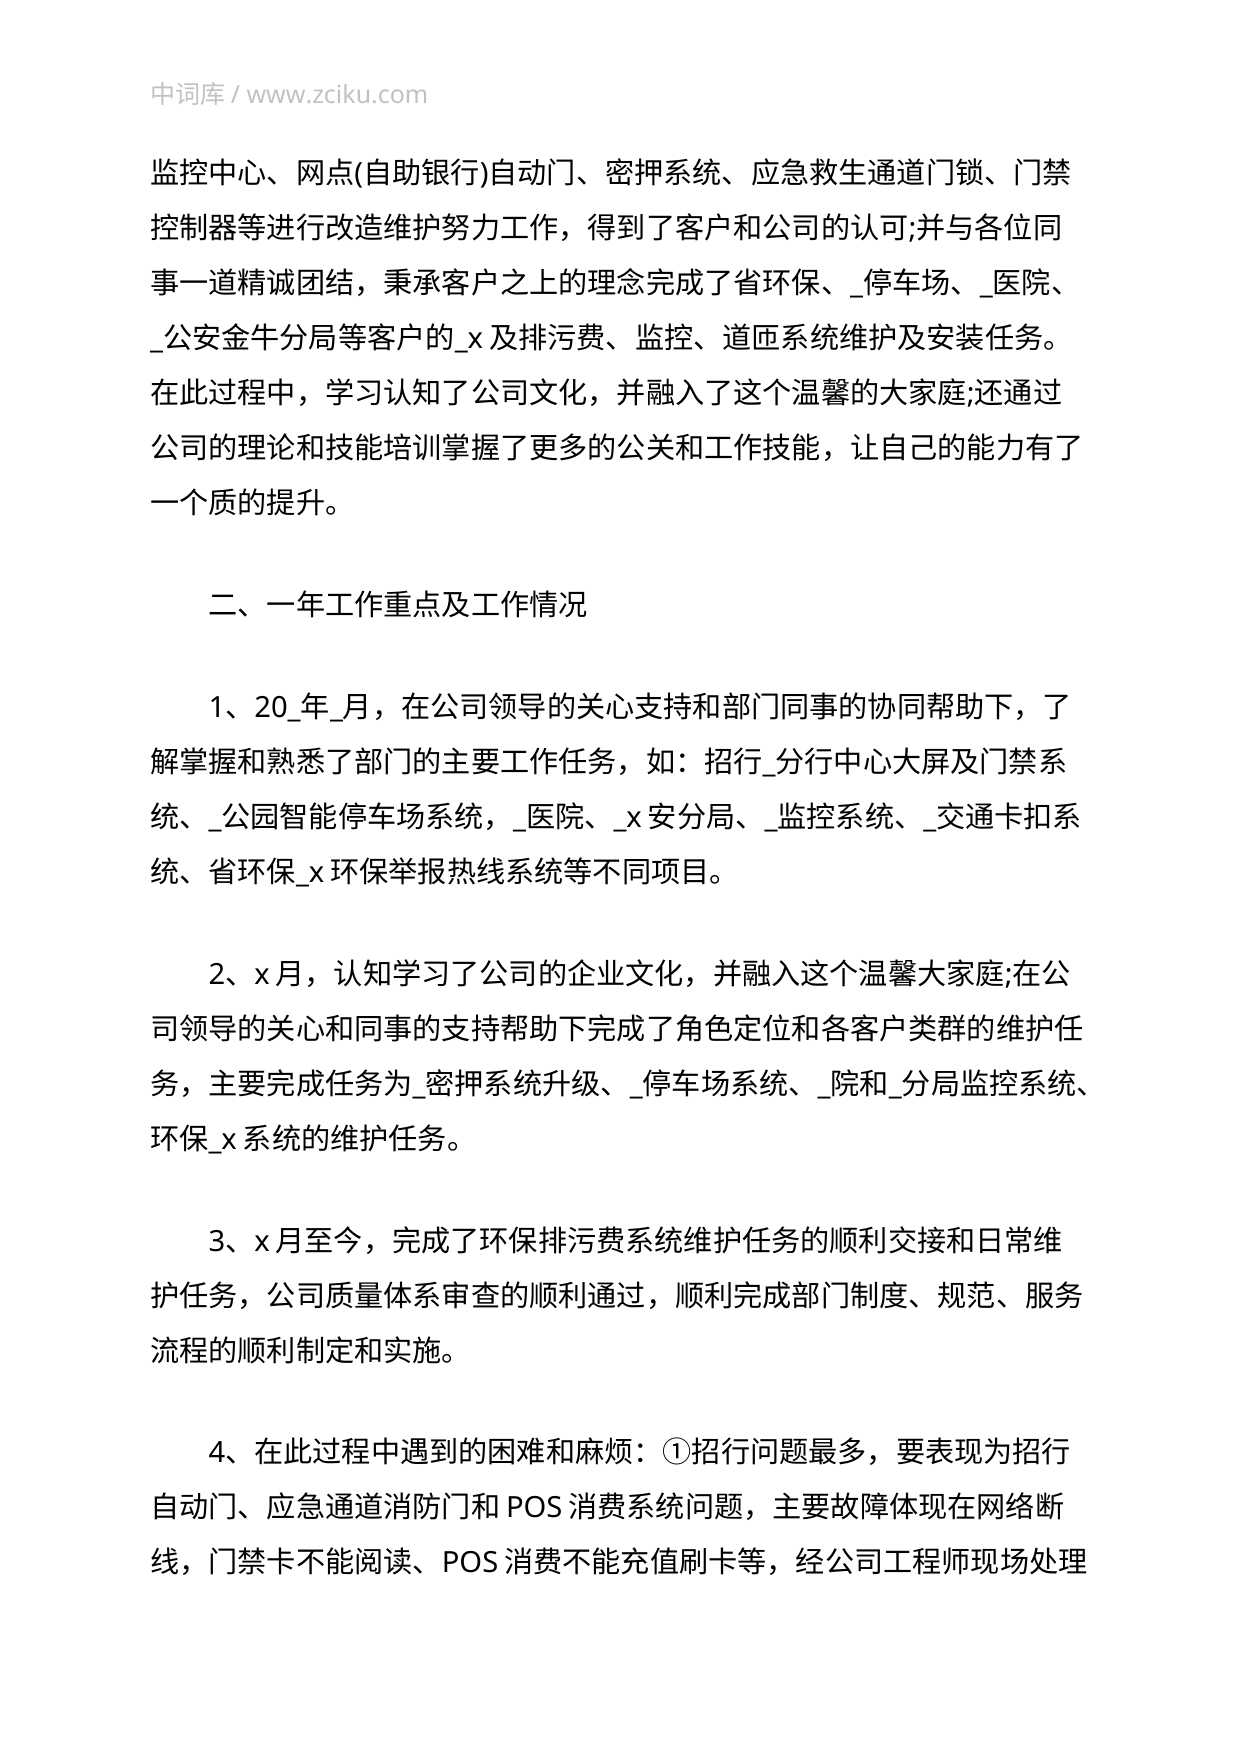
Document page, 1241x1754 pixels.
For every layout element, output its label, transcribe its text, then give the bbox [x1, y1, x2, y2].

text 二、一年工作重点及工作情况 [150, 582, 1090, 624]
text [150, 150, 1090, 522]
text 3、x月至今，完成了环保排污费系统维护任务的顺利交接和日常维护任务，公司质量体系审查的顺利通过，顺利完成部门制度、规范、服务流程的顺利制定和实施。 [150, 1217, 1090, 1369]
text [150, 1429, 1090, 1581]
text 2、x月，认知学习了公司的企业文化，并融入这个温馨大家庭;在公司领导的关心和同事的支持帮助下完成了角色定位和各客户类群的维护任务，主要完成任务为_密押系统升级、_停车场系统、_院和_分局监控系统、环保_x系统的维护任务。 [150, 950, 1090, 1158]
text 1、20_年_月，在公司领导的关心支持和部门同事的协同帮助下，了解掌握和熟悉了部门的主要工作任务，如：招行_分行中心大屏及门禁系统、_公园智能停车场系统，_医院、_x安分局、_监控系统、_交通卡扣系统、省环保_x环保举报热线系统等不同项目。 [150, 683, 1090, 891]
